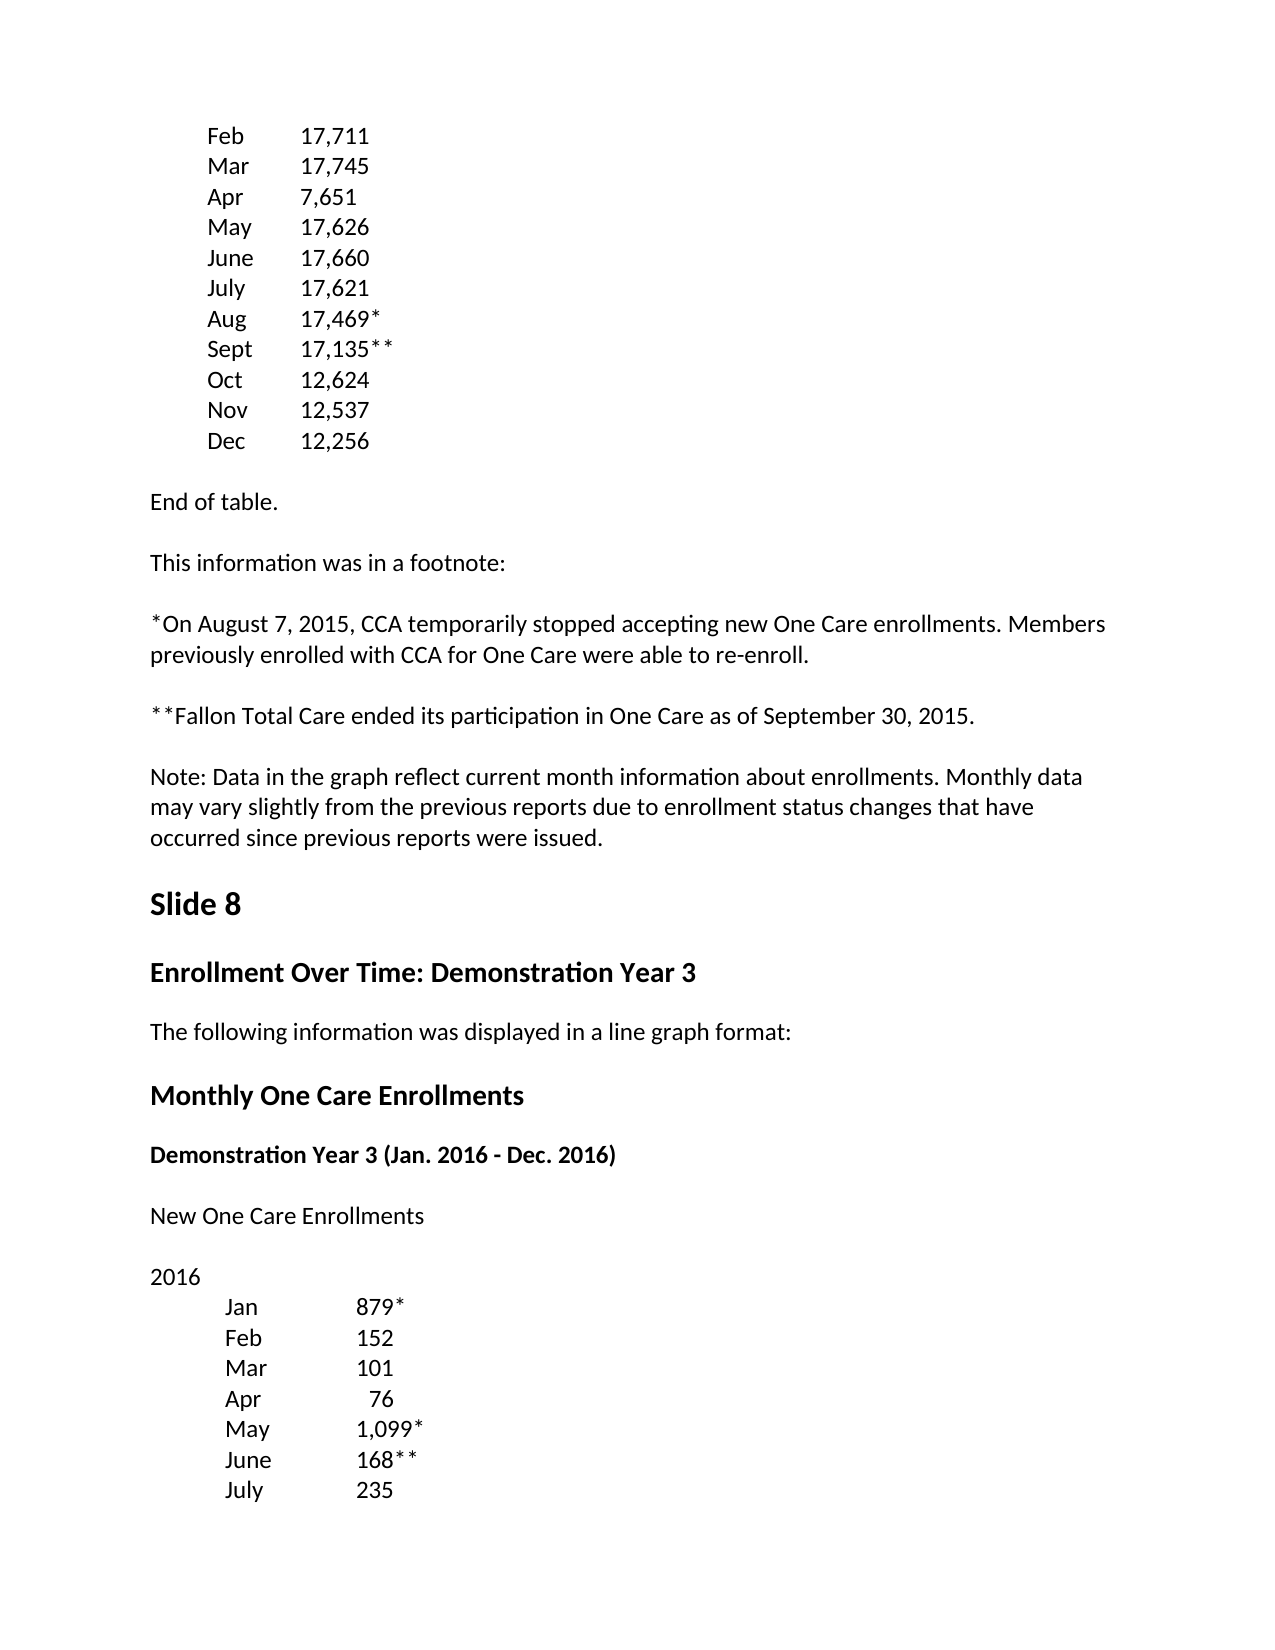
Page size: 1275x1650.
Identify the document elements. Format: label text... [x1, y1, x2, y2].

text Dec 12,256 [207, 425, 1125, 456]
text July 235 [225, 1474, 1125, 1505]
text June 17,660 [207, 242, 1125, 273]
text Note: Data in the graph reflect current month information about enrollments. Monthly data may vary slightly from the previous reports due to enrollment status changes that have occurred since previous reports were issued. [150, 761, 1125, 852]
text Sept 17,135** [207, 334, 1125, 364]
text Mar 101 [225, 1352, 1125, 1383]
subtitle Slide 8 [150, 883, 1125, 924]
text July 17,621 [207, 273, 1125, 303]
text **Fallon Total Care ended its participation in One Care as of September 30, 2015. [150, 700, 1125, 730]
text Feb 152 [225, 1322, 1125, 1352]
text The following information was displayed in a line graph format: [150, 1016, 1125, 1047]
text Apr 7,651 [207, 181, 1125, 212]
text Demonstration Year 3 (Jan. 2016 - Dec. 2016) [150, 1139, 1125, 1169]
subtitle Enrollment Over Time: Demonstration Year 3 [150, 954, 1125, 990]
text Apr 76 [225, 1383, 1125, 1413]
text Jan 879* [225, 1291, 1125, 1322]
text New One Care Enrollments [150, 1200, 1125, 1230]
text *On August 7, 2015, CCA temporarily stopped accepting new One Care enrollments. Members previously enrolled with CCA for One Care were able to re-enroll. [150, 608, 1125, 669]
subtitle Monthly One Care Enrollments [150, 1077, 1125, 1113]
text Mar 17,745 [207, 151, 1125, 181]
text Nov 12,537 [207, 395, 1125, 425]
text End of table. [150, 486, 1125, 517]
text This information was in a footnote: [150, 547, 1125, 578]
text June 168** [225, 1444, 1125, 1474]
text Feb 17,711 [207, 120, 1125, 151]
text Oct 12,624 [207, 364, 1125, 395]
text 2016 [150, 1261, 1125, 1291]
text May 17,626 [207, 212, 1125, 242]
text May 1,099* [225, 1413, 1125, 1444]
text Aug 17,469* [207, 303, 1125, 334]
